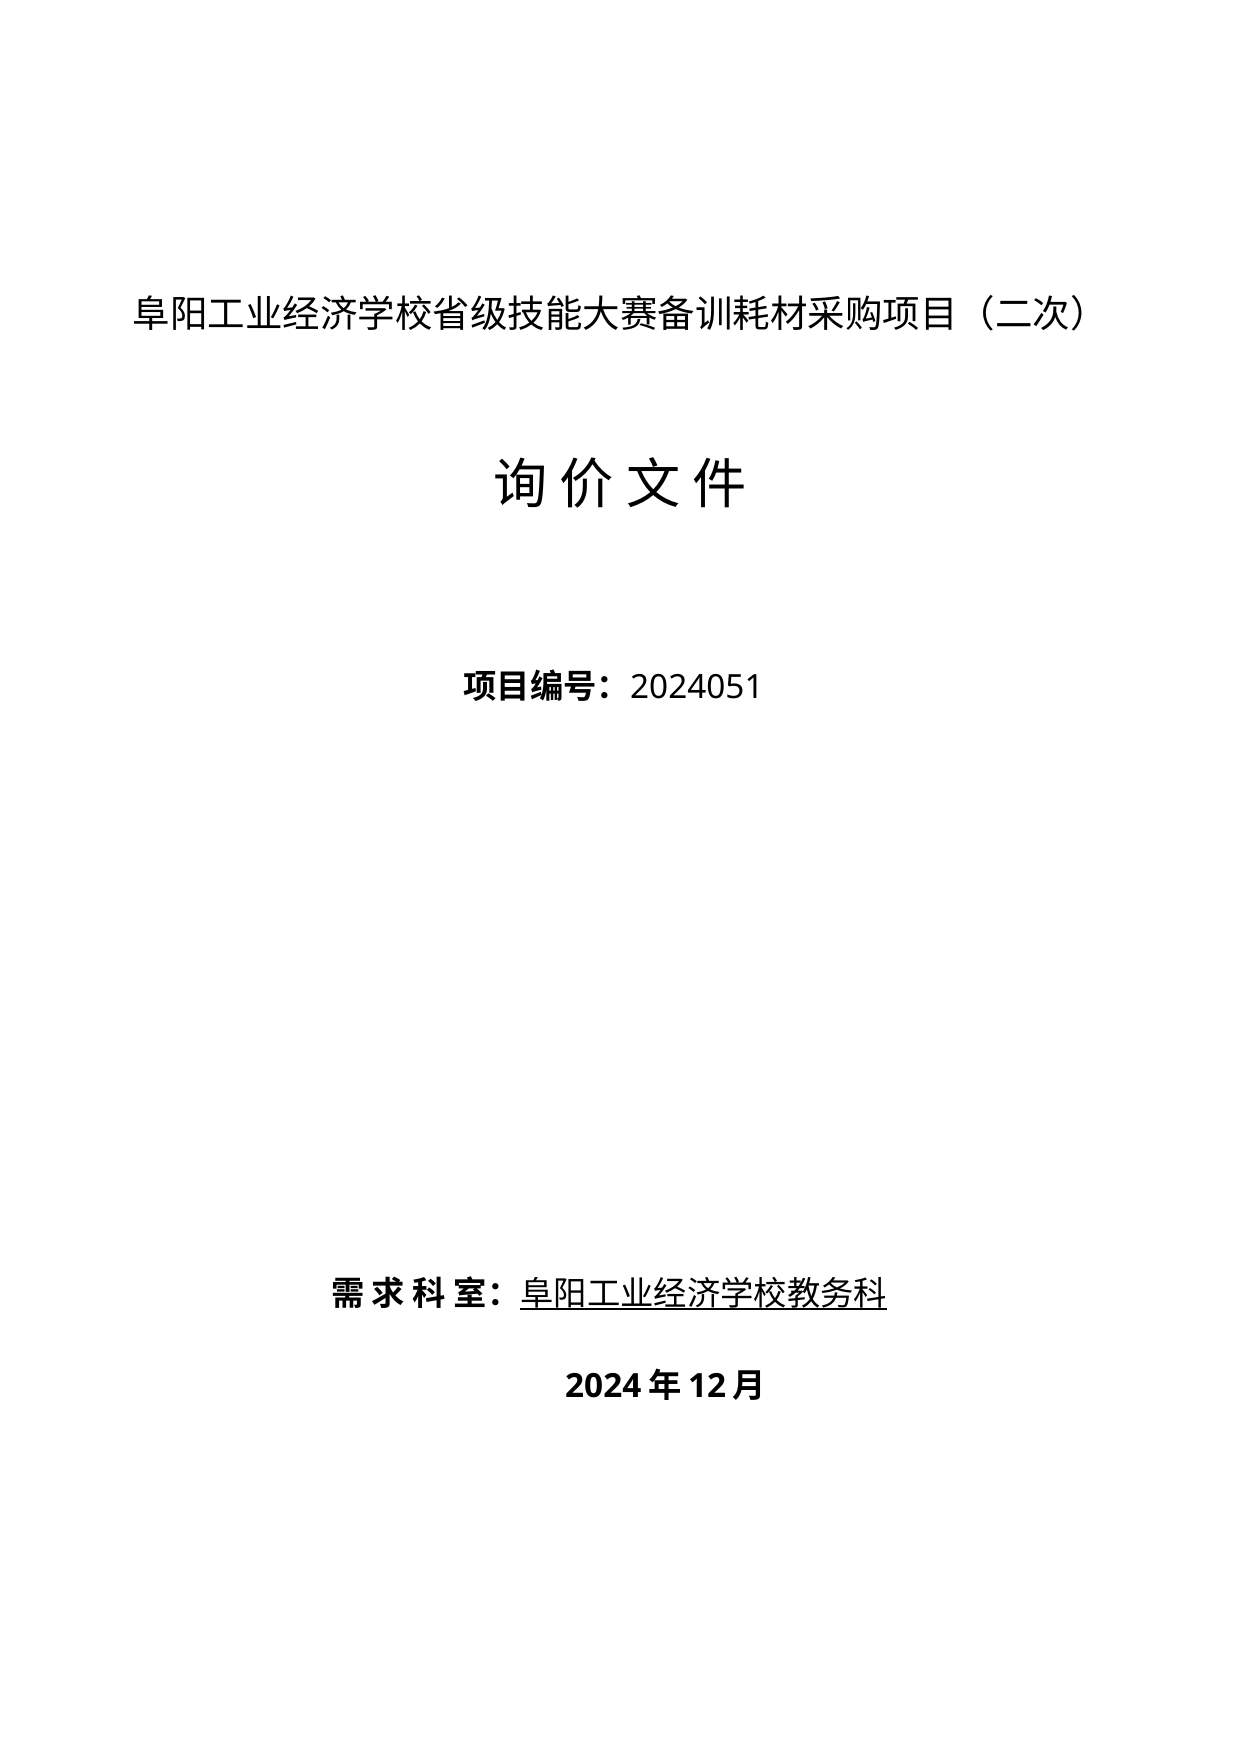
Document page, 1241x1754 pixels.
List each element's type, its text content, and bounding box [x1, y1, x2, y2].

text 询 价 文 件 [130, 440, 1110, 519]
text 项目编号：2024051 [130, 660, 1110, 708]
text 2024年12月 [130, 1360, 1106, 1406]
text 阜阳工业经济学校省级技能大赛备训耗材采购项目（二次） [130, 284, 1110, 338]
text 需 求 科 室：阜阳工业经济学校教务科 [130, 1266, 1110, 1314]
